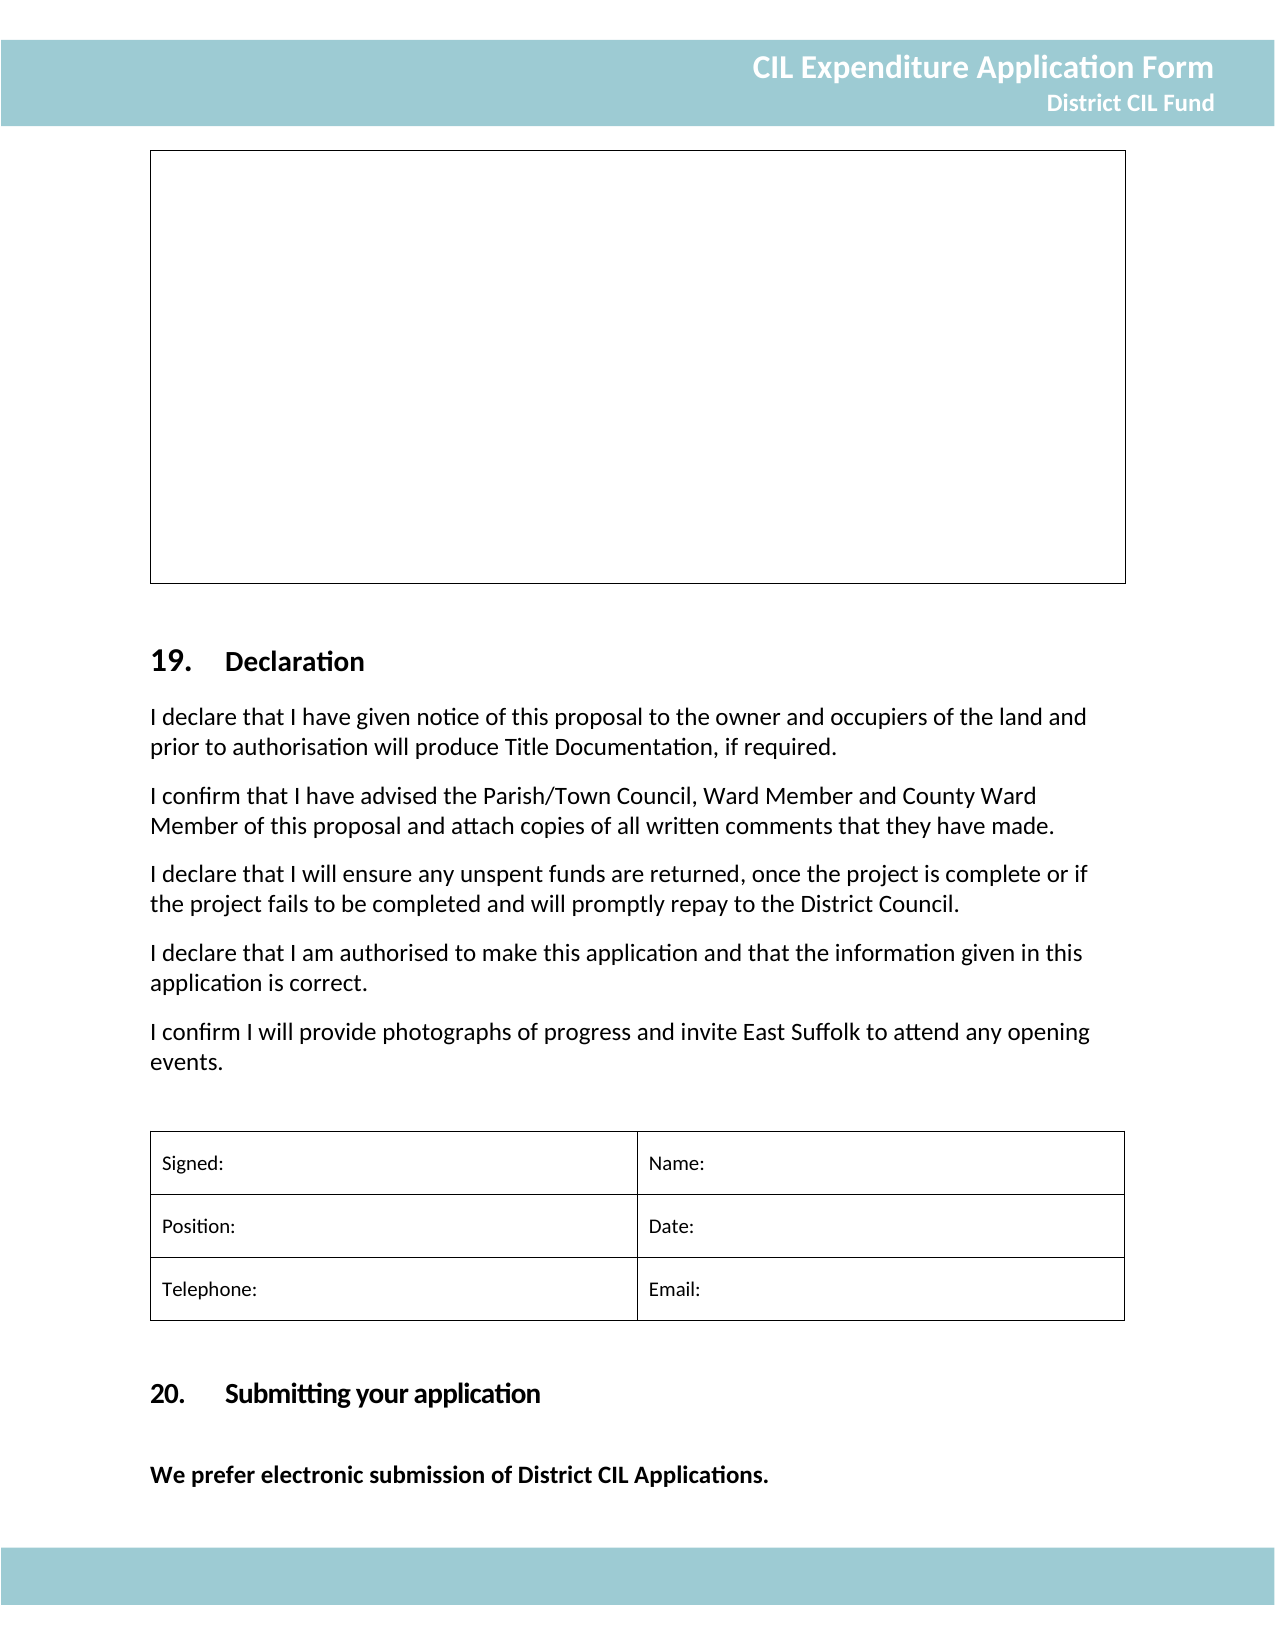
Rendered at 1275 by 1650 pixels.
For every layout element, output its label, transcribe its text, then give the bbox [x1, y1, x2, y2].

text I confirm I will provide photographs of progress and invite East Suffolk to attend any opening events. [150, 1016, 1125, 1076]
text I declare that I am authorised to make this application and that the information given in this application is correct. [150, 937, 1125, 997]
text 19. Declaration [150, 639, 1125, 680]
table_cell Email: [638, 1258, 1124, 1320]
table_cell Telephone: [151, 1258, 637, 1320]
text I declare that I have given notice of this proposal to the owner and occupiers of the land and prior to authorisation will produce Title Documentation, if required. [150, 702, 1125, 762]
text 20. Submitting your application [150, 1375, 1125, 1411]
table_header [151, 151, 1125, 583]
table_cell Date: [638, 1195, 1124, 1257]
text I declare that I will ensure any unspent funds are returned, once the project is complete or if the project fails to be completed and will promptly repay to the District Council. [150, 859, 1125, 919]
text We prefer electronic submission of District CIL Applications. [150, 1459, 1125, 1490]
table_cell Position: [151, 1195, 637, 1257]
text I confirm that I have advised the Parish/Town Council, Ward Member and County Ward Member of this proposal and attach copies of all written comments that they have made. [150, 780, 1125, 840]
table_header Name: [638, 1132, 1124, 1194]
table_header Signed: [151, 1132, 637, 1194]
